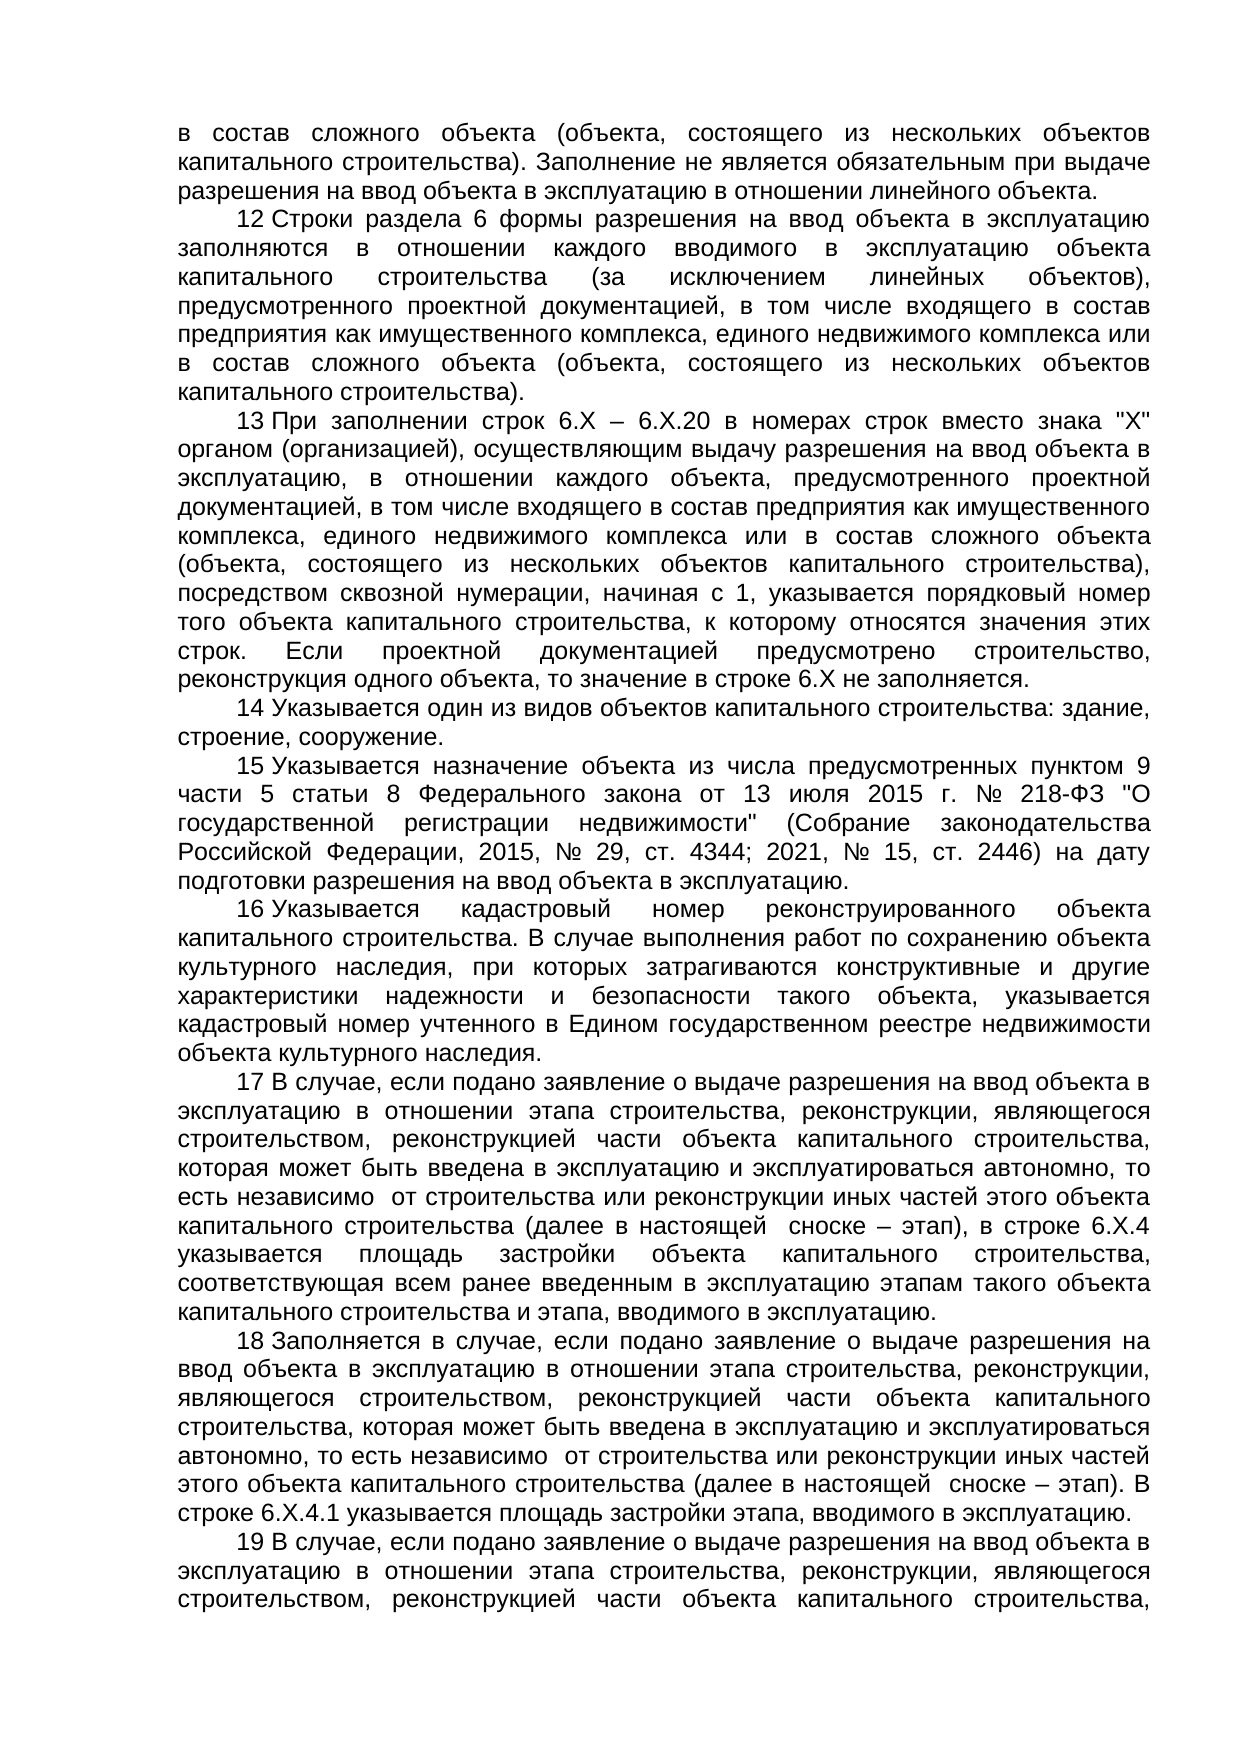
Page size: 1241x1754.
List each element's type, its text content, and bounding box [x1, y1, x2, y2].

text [177, 118, 1152, 204]
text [177, 1527, 1152, 1613]
text 16 Указывается кадастровый номер реконструированного объекта капитального строительства. В случае выполнения работ по сохранению объекта культурного наследия, при которых затрагиваются конструктивные и другие характеристики надежности и безопасности такого объекта, указывается кадастровый номер учтенного в Едином государственном реестре недвижимости объекта культурного наследия. [177, 894, 1152, 1067]
text 12 Строки раздела 6 формы разрешения на ввод объекта в эксплуатацию заполняются в отношении каждого вводимого в эксплуатацию объекта капитального строительства (за исключением линейных объектов), предусмотренного проектной документацией, в том числе входящего в состав предприятия как имущественного комплекса, единого недвижимого комплекса или в состав сложного объекта (объекта, состоящего из нескольких объектов капитального строительства). [177, 204, 1152, 406]
text 15 Указывается назначение объекта из числа предусмотренных пунктом 9 части 5 статьи 8 Федерального закона от 13 июля 2015 г. № 218-ФЗ "О государственной регистрации недвижимости" (Собрание законодательства Российской Федерации, 2015, № 29, ст. 4344; 2021, № 15, ст. 2446) на дату подготовки разрешения на ввод объекта в эксплуатацию. [177, 751, 1152, 894]
text 17 В случае, если подано заявление о выдаче разрешения на ввод объекта в эксплуатацию в отношении этапа строительства, реконструкции, являющегося строительством, реконструкцией части объекта капитального строительства, которая может быть введена в эксплуатацию и эксплуатироваться автономно, то есть независимо от строительства или реконструкции иных частей этого объекта капитального строительства (далее в настоящей сноске – этап), в строке 6.X.4 указывается площадь застройки объекта капитального строительства, соответствующая всем ранее введенным в эксплуатацию этапам такого объекта капитального строительства и этапа, вводимого в эксплуатацию. [177, 1067, 1152, 1326]
text 14 Указывается один из видов объектов капитального строительства: здание, строение, сооружение. [177, 693, 1152, 751]
text 18 Заполняется в случае, если подано заявление о выдаче разрешения на ввод объекта в эксплуатацию в отношении этапа строительства, реконструкции, являющегося строительством, реконструкцией части объекта капитального строительства, которая может быть введена в эксплуатацию и эксплуатироваться автономно, то есть независимо от строительства или реконструкции иных частей этого объекта капитального строительства (далее в настоящей сноске – этап). В строке 6.X.4.1 указывается площадь застройки этапа, вводимого в эксплуатацию. [177, 1326, 1152, 1527]
text 13 При заполнении строк 6.X – 6.X.20 в номерах строк вместо знака "X" органом (организацией), осуществляющим выдачу разрешения на ввод объекта в эксплуатацию, в отношении каждого объекта, предусмотренного проектной документацией, в том числе входящего в состав предприятия как имущественного комплекса, единого недвижимого комплекса или в состав сложного объекта (объекта, состоящего из нескольких объектов капитального строительства), посредством сквозной нумерации, начиная с 1, указывается порядковый номер того объекта капитального строительства, к которому относятся значения этих строк. Если проектной документацией предусмотрено строительство, реконструкция одного объекта, то значение в строке 6.X не заполняется. [177, 406, 1152, 693]
